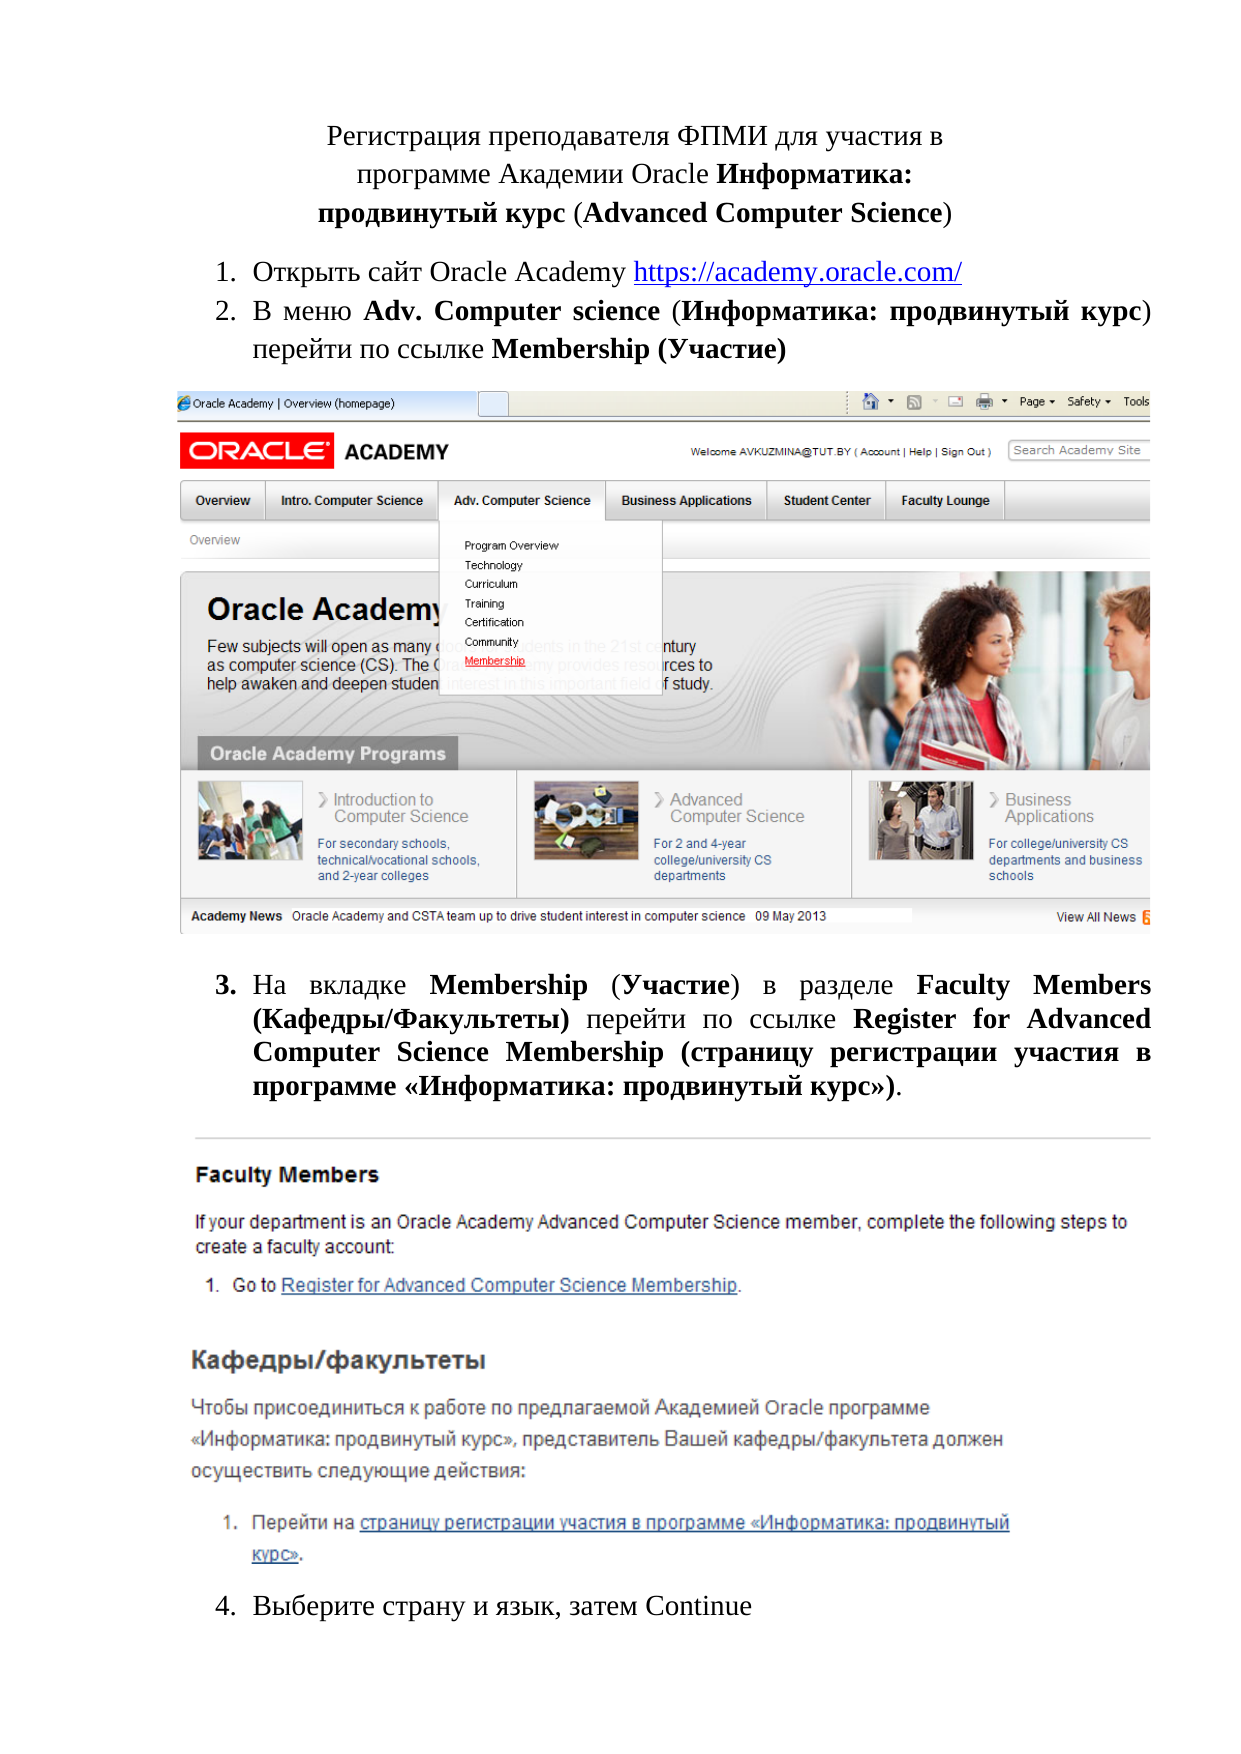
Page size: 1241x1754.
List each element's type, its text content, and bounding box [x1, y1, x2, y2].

picture [177, 1130, 1151, 1309]
list В меню Adv. Computer science (Информатика: продвинутый курс) перейти по ссылке Membership (Участие) [215, 293, 1152, 365]
list Выберите страну и язык, затем Continue [215, 1588, 1152, 1622]
picture [177, 1333, 1021, 1564]
picture [177, 391, 1151, 934]
list На вкладке Membership (Участие) в разделе Faculty Members (Кафедры/Факультеты) перейти по ссылке Register for Advanced Computer Science Membership (страницу регистрации участия в программе «Информатика: продвинутый курс»). [215, 967, 1152, 1101]
list Открыть сайт Oracle Academy https://academy.oracle.com/ [215, 254, 1152, 288]
text Регистрация преподавателя ФПМИ для участия в программе Академии Oracle Информатика: продвинутый курс (Advanced Computer Science) [266, 118, 1004, 229]
